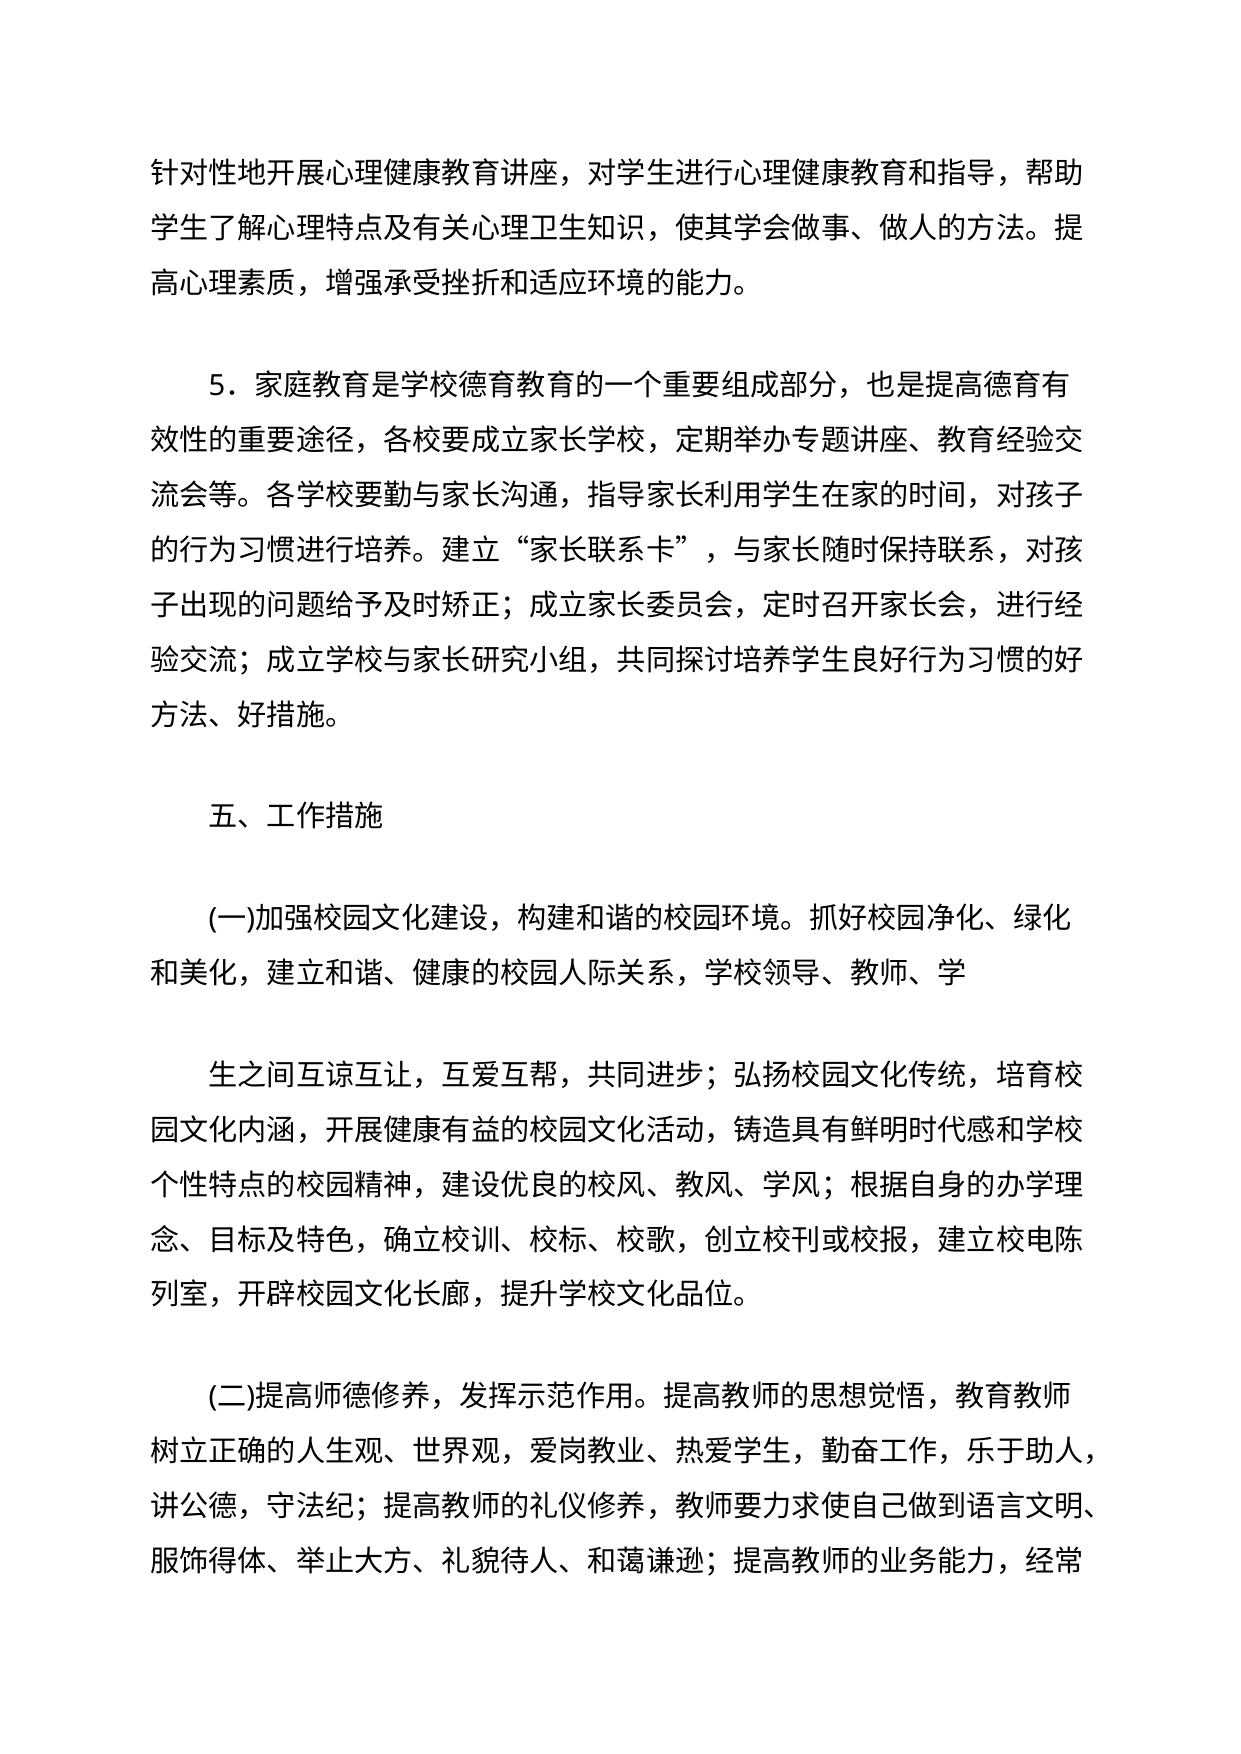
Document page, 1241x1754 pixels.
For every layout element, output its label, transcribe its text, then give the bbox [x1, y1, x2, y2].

text 五、工作措施 [150, 793, 1090, 835]
text (一)加强校园文化建设，构建和谐的校园环境。抓好校园净化、绿化和美化，建立和谐、健康的校园人际关系，学校领导、教师、学 [150, 894, 1090, 992]
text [150, 150, 1090, 302]
text 5．家庭教育是学校德育教育的一个重要组成部分，也是提高德育有效性的重要途径，各校要成立家长学校，定期举办专题讲座、教育经验交流会等。各学校要勤与家长沟通，指导家长利用学生在家的时间，对孩子的行为习惯进行培养。建立“家长联系卡”，与家长随时保持联系，对孩子出现的问题给予及时矫正；成立家长委员会，定时召开家长会，进行经验交流；成立学校与家长研究小组，共同探讨培养学生良好行为习惯的好方法、好措施。 [150, 362, 1090, 733]
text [150, 1373, 1090, 1580]
text 生之间互谅互让，互爱互帮，共同进步；弘扬校园文化传统，培育校园文化内涵，开展健康有益的校园文化活动，铸造具有鲜明时代感和学校个性特点的校园精神，建设优良的校风、教风、学风；根据自身的办学理念、目标及特色，确立校训、校标、校歌，创立校刊或校报，建立校电陈列室，开辟校园文化长廊，提升学校文化品位。 [150, 1051, 1090, 1313]
